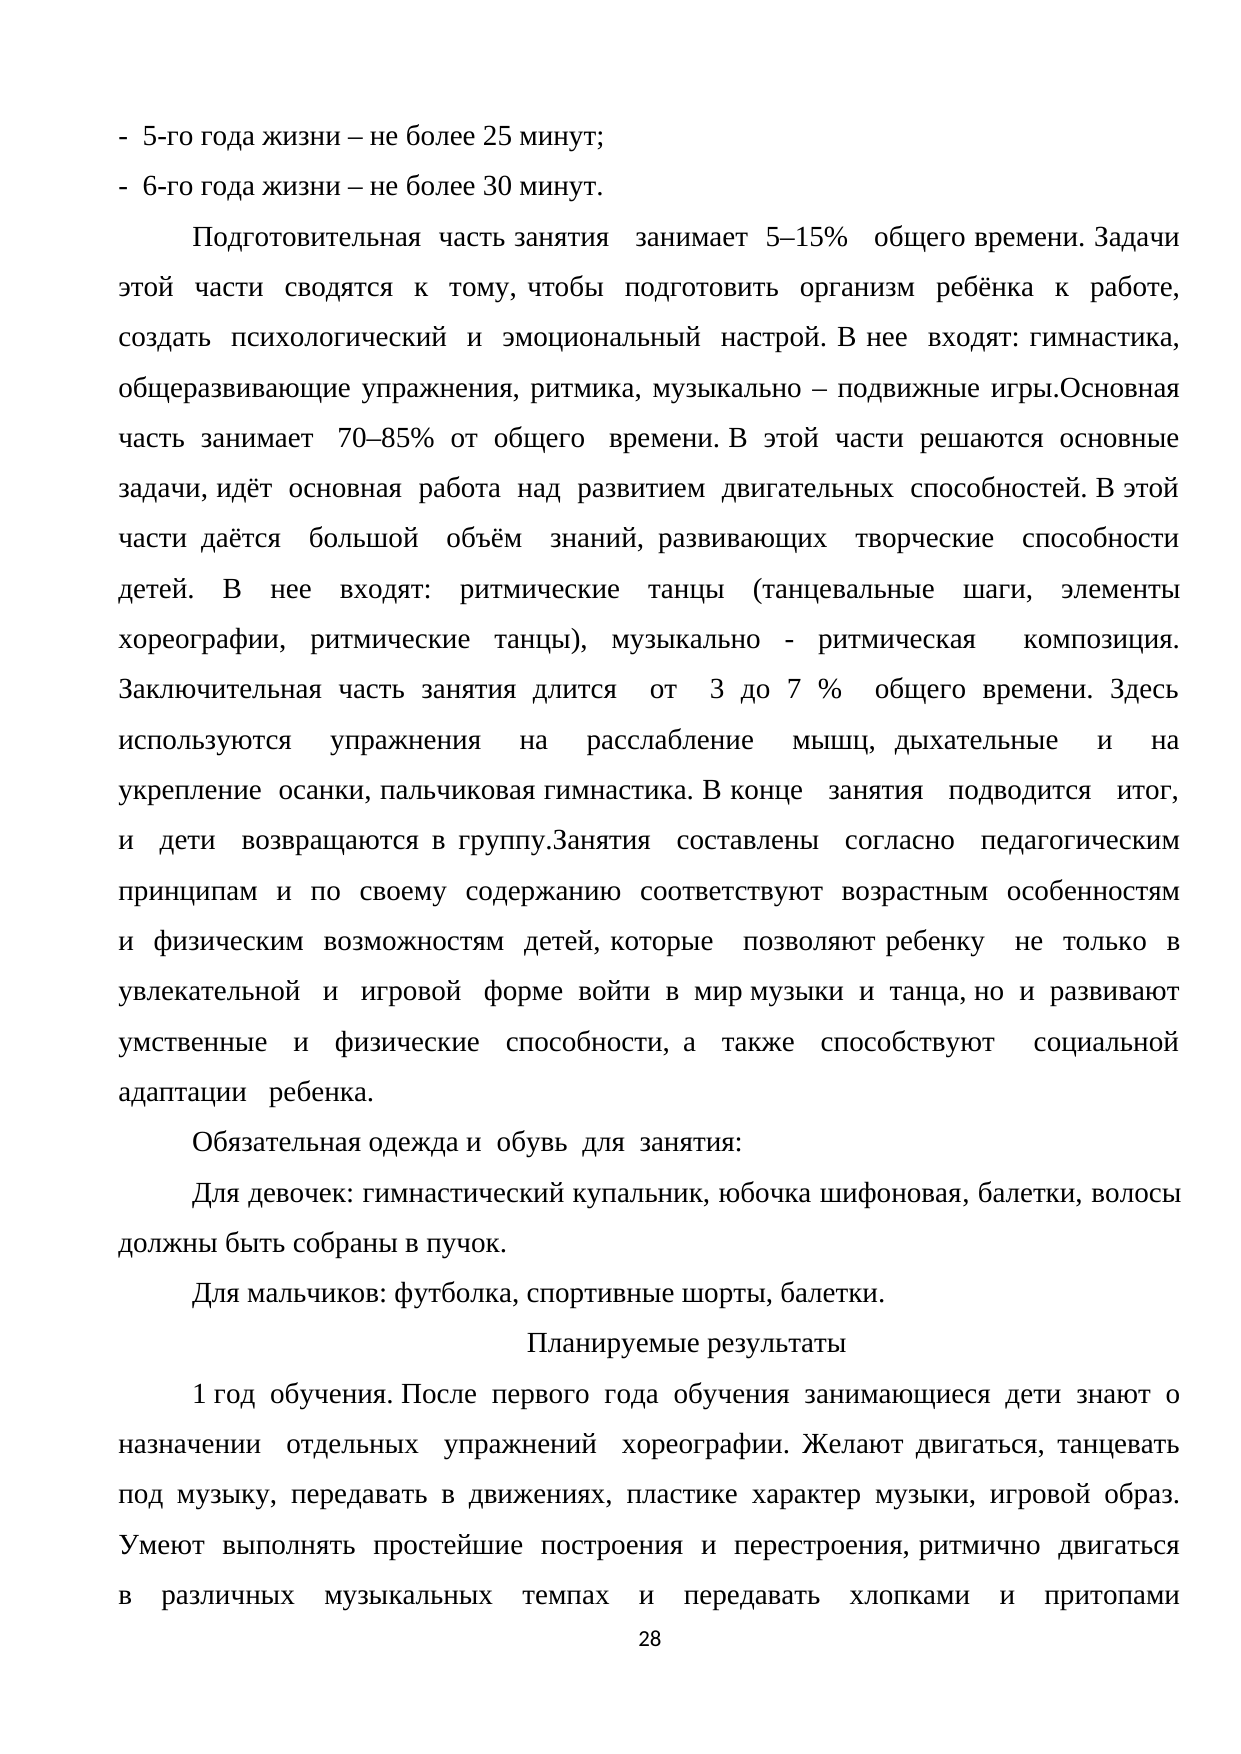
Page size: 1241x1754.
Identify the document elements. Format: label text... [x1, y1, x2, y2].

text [118, 118, 1181, 202]
text Для мальчиков: футболка, спортивные шорты, балетки. [118, 1275, 1181, 1309]
text Для девочек: гимнастический купальник, юбочка шифоновая, балетки, волосы должны быть собраны в пучок. [118, 1175, 1181, 1258]
text Обязательная одежда и обувь для занятия: [118, 1124, 1181, 1158]
text Подготовительная часть занятия занимает 5–15% общего времени. Задачи этой части сводятся к тому, чтобы подготовить организм ребёнка к работе, создать психологический и эмоциональный настрой. В нее входят: гимнастика, общеразвивающие упражнения, ритмика, музыкально – подвижные игры.Основная часть занимает 70–85% от общего времени. В этой части решаются основные задачи, идёт основная работа над развитием двигательных способностей. В этой части даётся большой объём знаний, развивающих творческие способности детей. В нее входят: ритмические танцы (танцевальные шаги, элементы хореографии, ритмические танцы), музыкально - ритмическая композиция. Заключительная часть занятия длится от 3 до 7 % общего времени. Здесь используются упражнения на расслабление мышц, дыхательные и на укрепление осанки, пальчиковая гимнастика. В конце занятия подводится итог, и дети возвращаются в группу.Занятия составлены согласно педагогическим принципам и по своему содержанию соответствуют возрастным особенностям и физическим возможностям детей, которые позволяют ребенку не только в увлекательной и игровой форме войти в мир музыки и танца, но и развивают умственные и физические способности, а также способствуют социальной адаптации ребенка. [118, 219, 1181, 1108]
text Планируемые результаты [118, 1326, 1181, 1359]
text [118, 1376, 1181, 1611]
